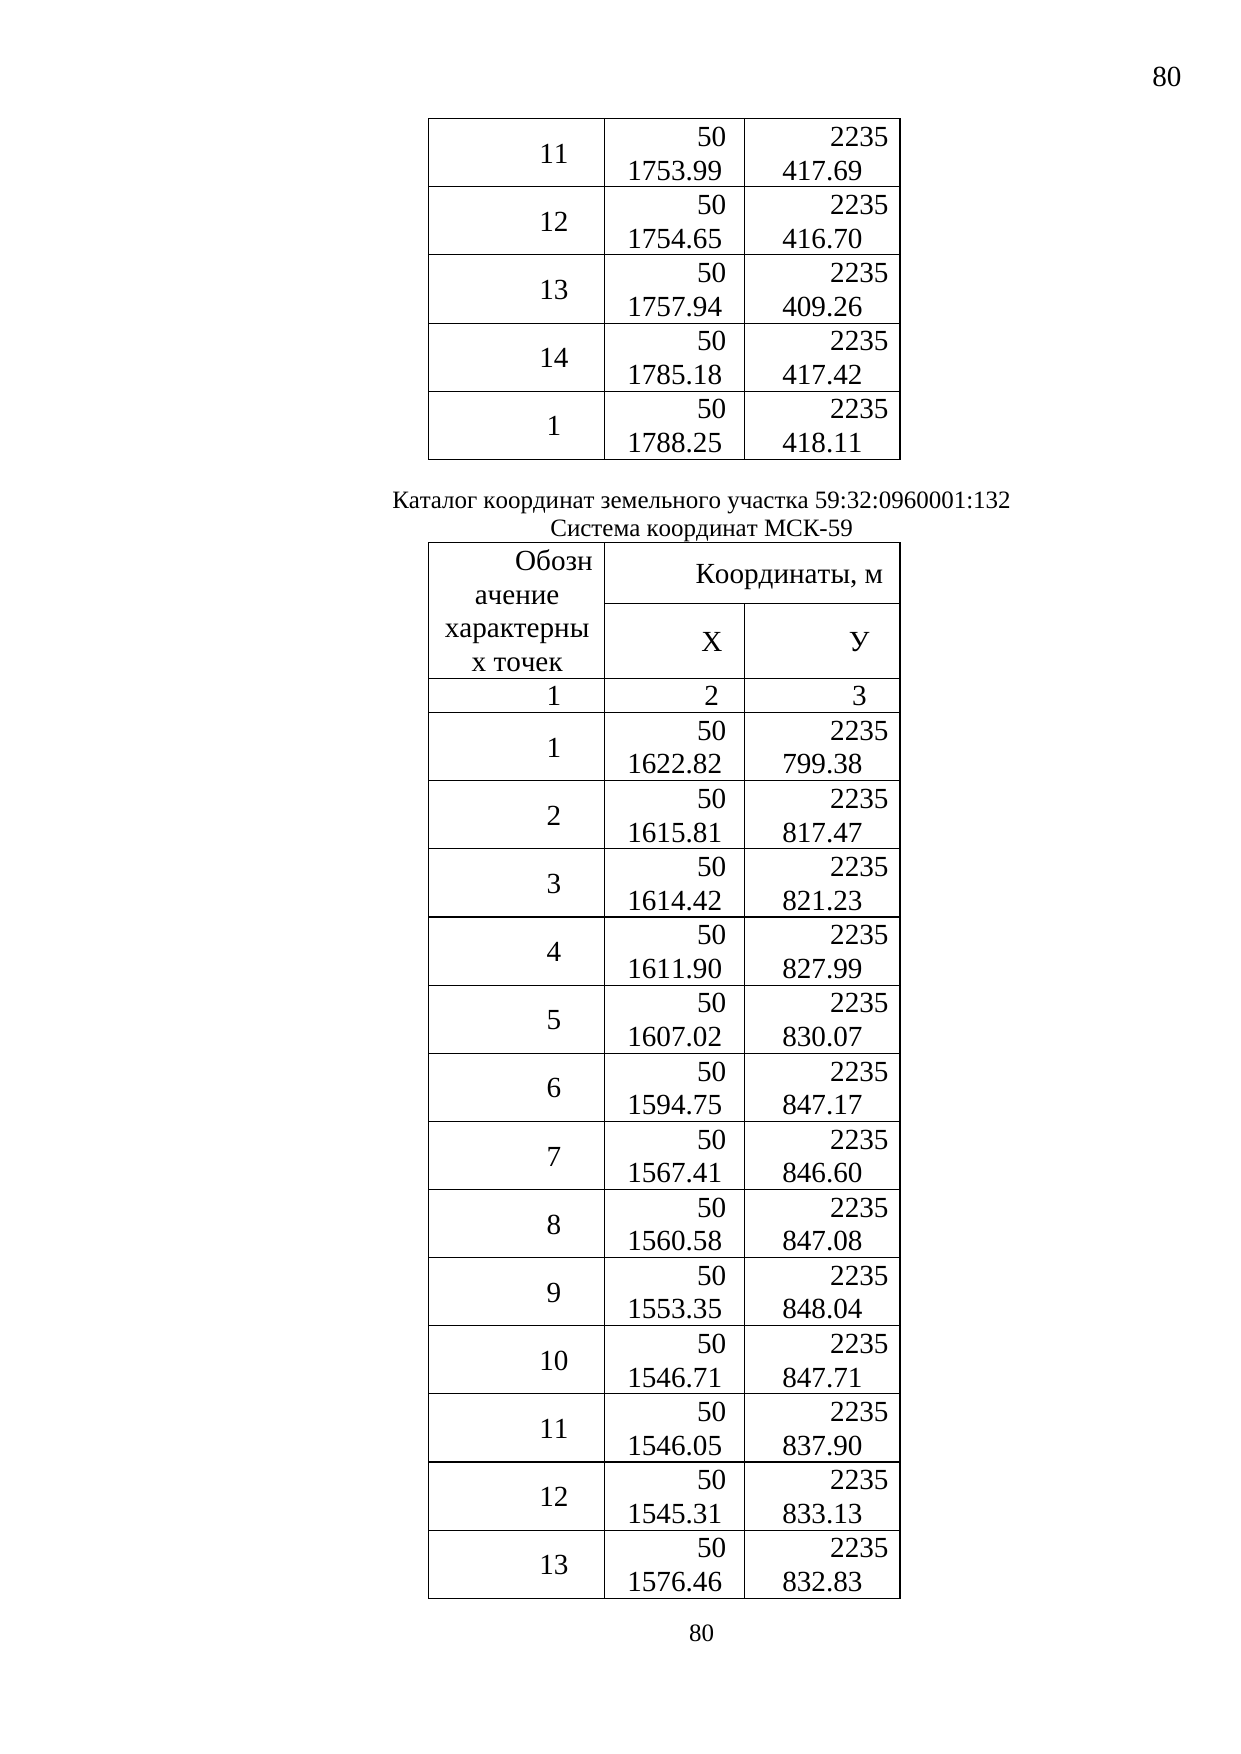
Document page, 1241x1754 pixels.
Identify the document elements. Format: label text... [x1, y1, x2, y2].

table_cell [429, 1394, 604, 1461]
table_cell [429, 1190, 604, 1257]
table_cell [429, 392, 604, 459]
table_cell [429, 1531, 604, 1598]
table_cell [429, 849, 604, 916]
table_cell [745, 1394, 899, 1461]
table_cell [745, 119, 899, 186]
text Система координат МСК-59 [148, 513, 1181, 542]
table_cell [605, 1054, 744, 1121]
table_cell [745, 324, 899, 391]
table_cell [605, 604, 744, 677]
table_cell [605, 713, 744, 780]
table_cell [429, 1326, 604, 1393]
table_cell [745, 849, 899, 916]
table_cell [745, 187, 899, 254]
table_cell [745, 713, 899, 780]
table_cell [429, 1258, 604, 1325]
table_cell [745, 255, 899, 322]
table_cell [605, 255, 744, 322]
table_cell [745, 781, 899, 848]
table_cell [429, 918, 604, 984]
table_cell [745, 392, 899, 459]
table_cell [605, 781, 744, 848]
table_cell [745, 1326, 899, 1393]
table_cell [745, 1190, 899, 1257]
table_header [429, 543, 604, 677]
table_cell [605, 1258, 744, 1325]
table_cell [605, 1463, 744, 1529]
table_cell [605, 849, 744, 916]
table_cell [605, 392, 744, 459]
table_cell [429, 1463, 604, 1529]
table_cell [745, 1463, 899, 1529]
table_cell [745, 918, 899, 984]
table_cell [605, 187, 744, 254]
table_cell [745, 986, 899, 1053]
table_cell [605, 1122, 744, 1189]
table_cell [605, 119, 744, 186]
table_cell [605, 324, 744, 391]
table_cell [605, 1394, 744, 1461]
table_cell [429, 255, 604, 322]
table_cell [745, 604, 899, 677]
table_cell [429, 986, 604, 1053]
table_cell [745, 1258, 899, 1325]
text Каталог координат земельного участка 59:32:0960001:132 [148, 485, 1181, 513]
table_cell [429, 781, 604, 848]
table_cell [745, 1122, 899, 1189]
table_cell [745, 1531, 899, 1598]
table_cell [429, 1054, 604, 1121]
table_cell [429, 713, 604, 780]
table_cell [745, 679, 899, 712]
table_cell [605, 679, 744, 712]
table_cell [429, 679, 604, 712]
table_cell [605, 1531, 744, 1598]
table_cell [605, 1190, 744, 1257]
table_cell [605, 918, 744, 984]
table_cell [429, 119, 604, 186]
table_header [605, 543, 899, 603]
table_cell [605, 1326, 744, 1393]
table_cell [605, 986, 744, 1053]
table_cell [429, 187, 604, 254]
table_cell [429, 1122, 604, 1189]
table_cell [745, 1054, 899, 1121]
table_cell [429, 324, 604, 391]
